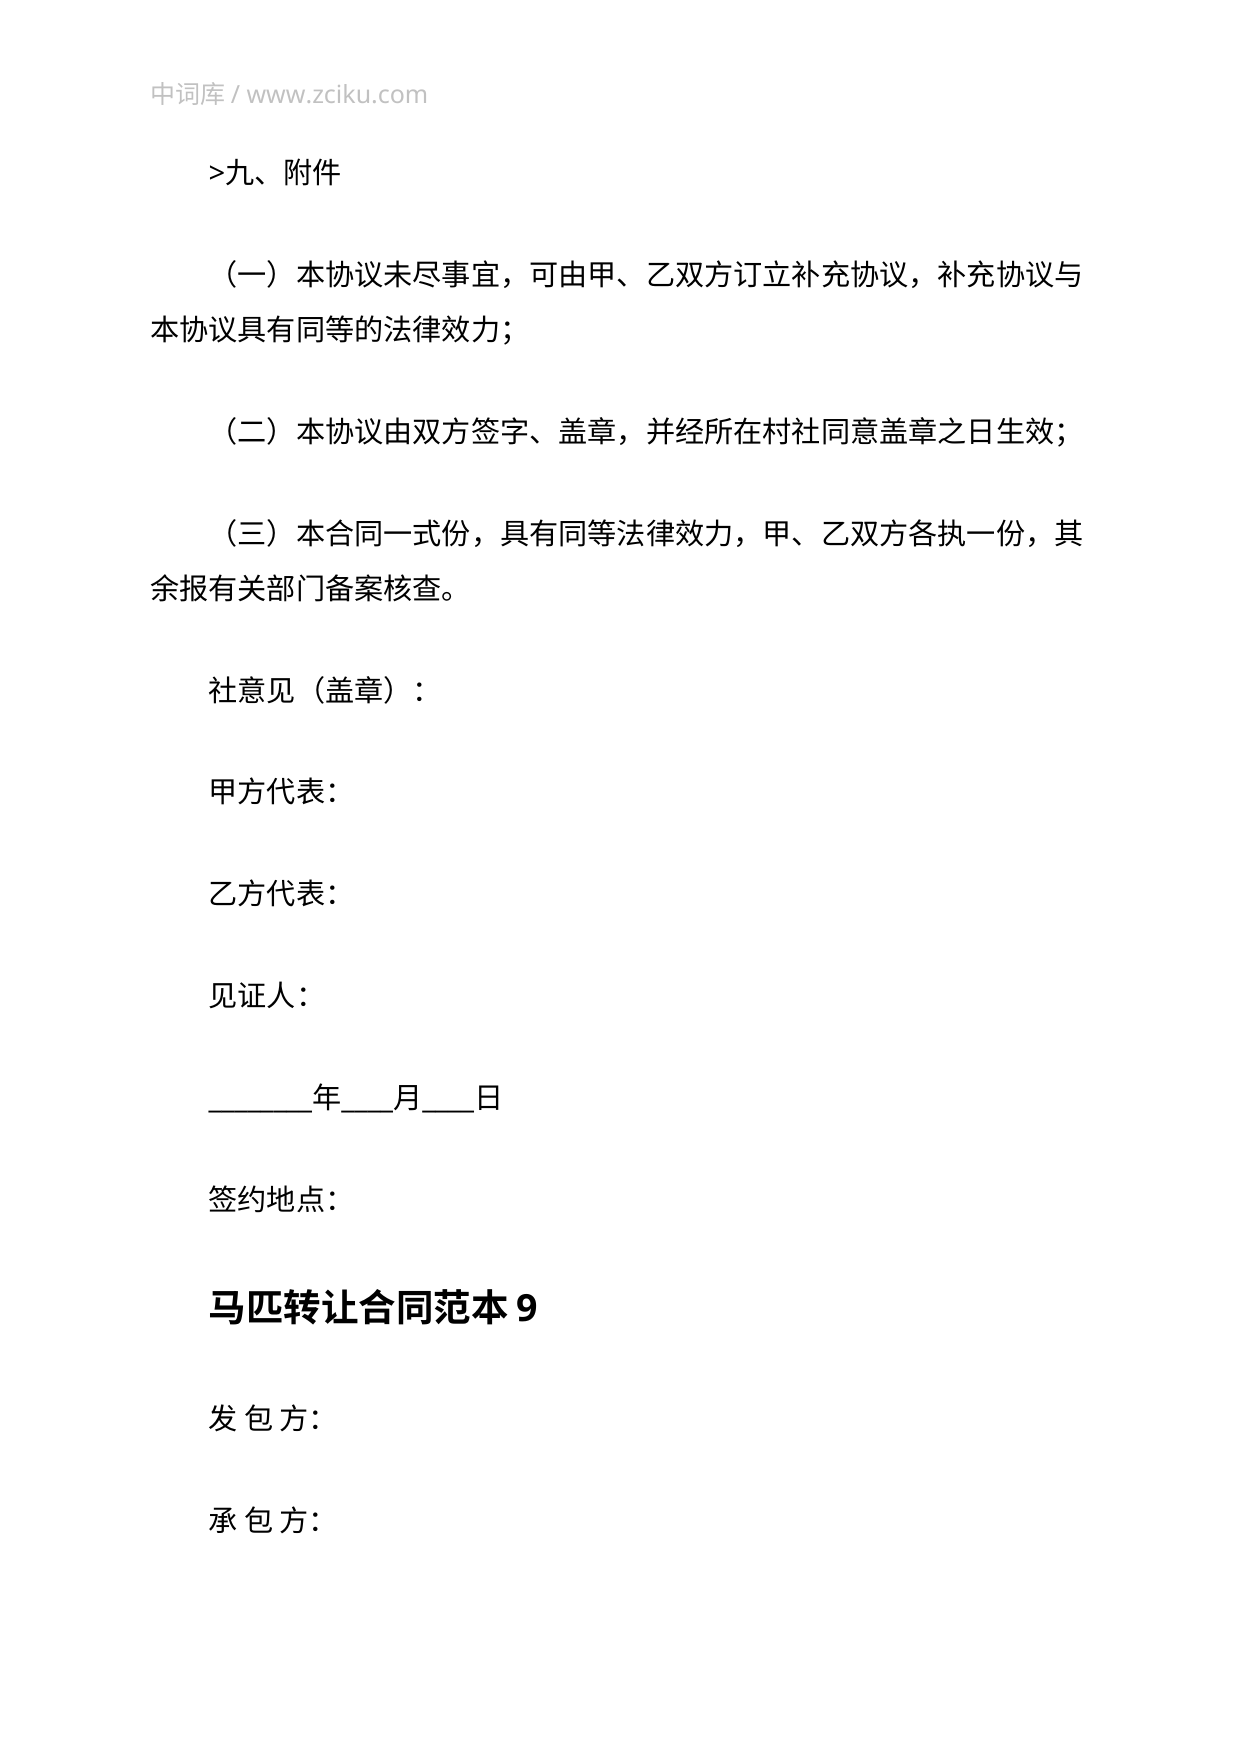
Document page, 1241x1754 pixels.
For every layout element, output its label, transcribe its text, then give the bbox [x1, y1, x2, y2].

text 签约地点： [150, 1176, 1090, 1218]
text （三）本合同一式份，具有同等法律效力，甲、乙双方各执一份，其余报有关部门备案核查。 [150, 510, 1090, 608]
text 马匹转让合同范本9 [150, 1278, 1090, 1332]
text 甲方代表： [150, 769, 1090, 811]
text 乙方代表： [150, 871, 1090, 913]
text 发 包 方： [150, 1396, 1090, 1438]
text ________年____月____日 [150, 1074, 1090, 1117]
text （一）本协议未尽事宜，可由甲、乙双方订立补充协议，补充协议与本协议具有同等的法律效力； [150, 252, 1090, 349]
text 承 包 方： [150, 1497, 1090, 1539]
text >九、附件 [150, 150, 1090, 192]
text 见证人： [150, 972, 1090, 1015]
text （二）本协议由双方签字、盖章，并经所在村社同意盖章之日生效； [150, 409, 1090, 451]
text 社意见（盖章）： [150, 667, 1090, 709]
